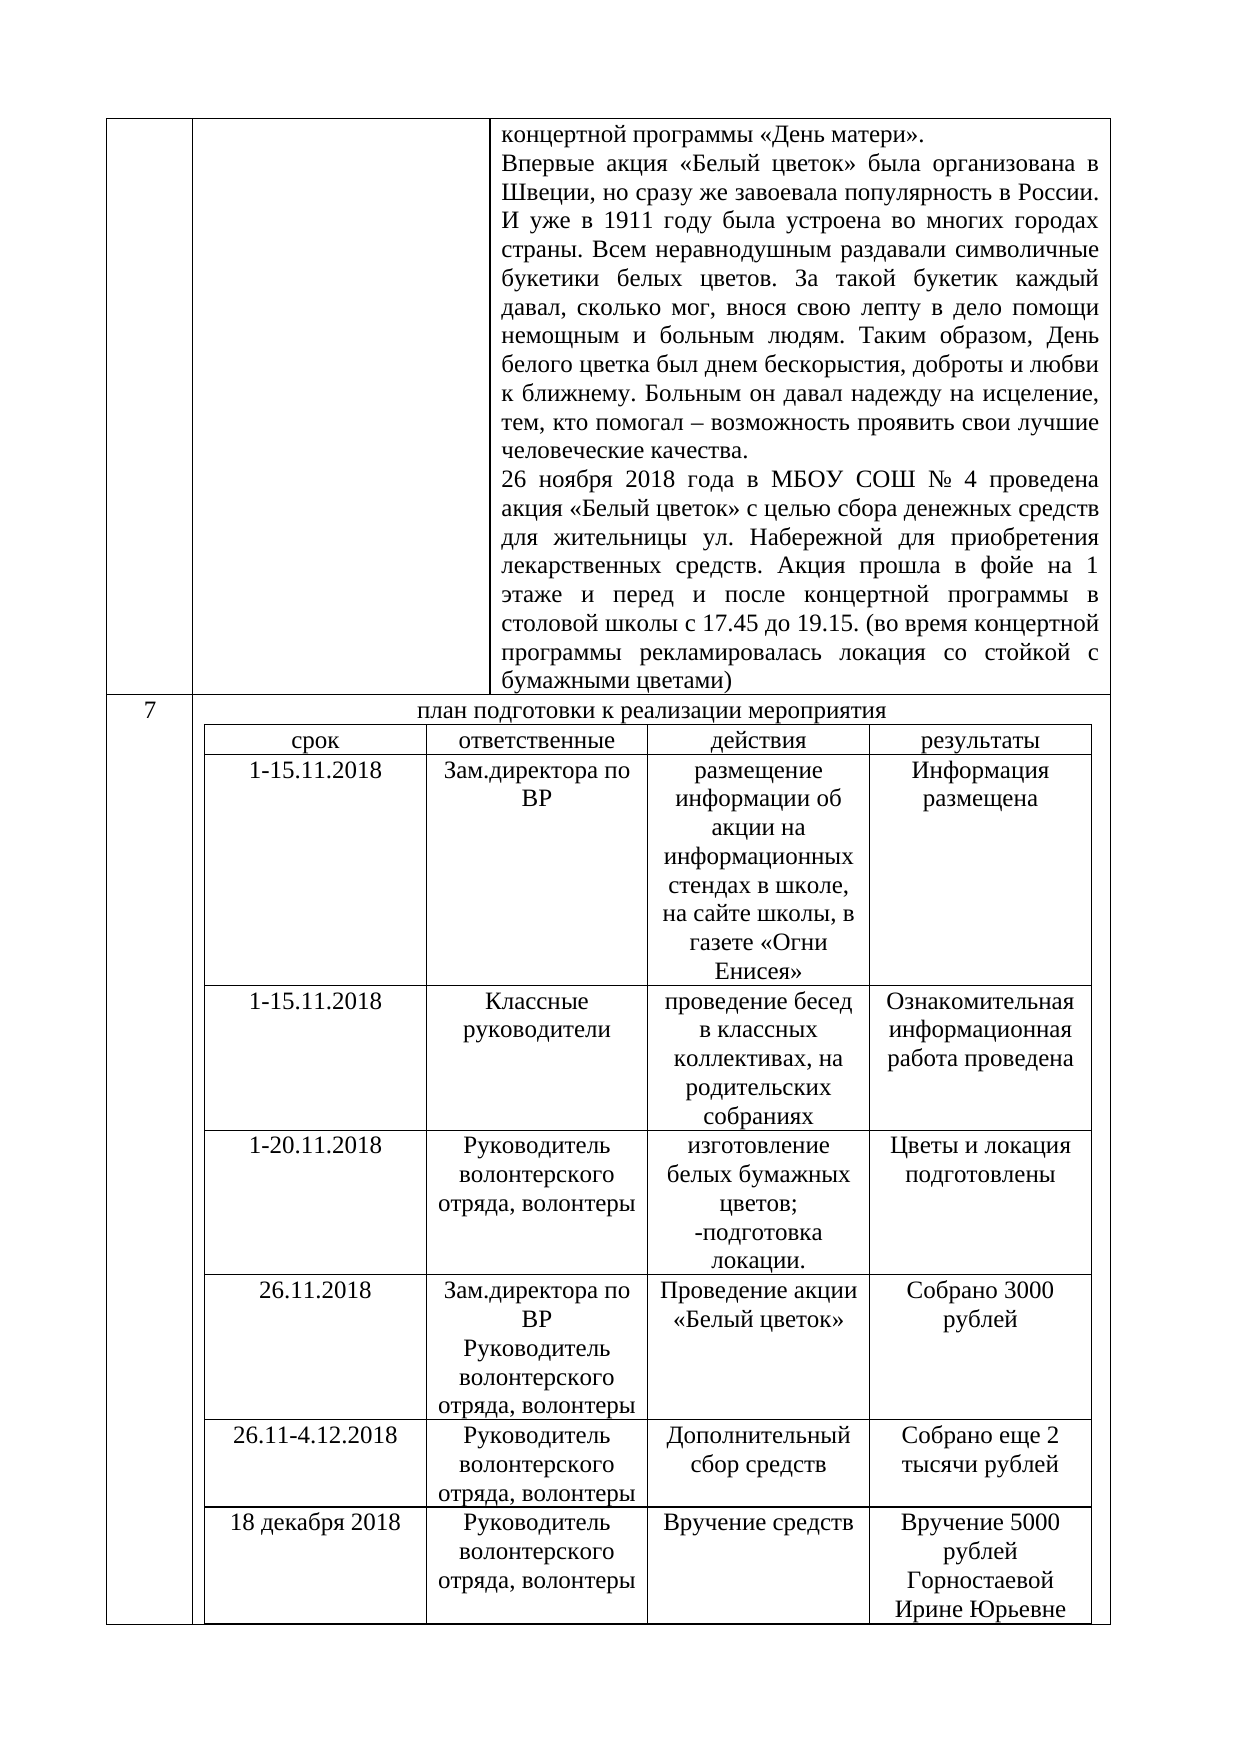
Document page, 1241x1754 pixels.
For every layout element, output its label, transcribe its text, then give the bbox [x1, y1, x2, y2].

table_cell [491, 119, 1110, 694]
table_cell 7 [107, 695, 192, 1624]
table_cell план подготовки к реализации мероприятия [193, 695, 1110, 1624]
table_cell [193, 119, 489, 694]
table_cell 6 [107, 119, 192, 694]
